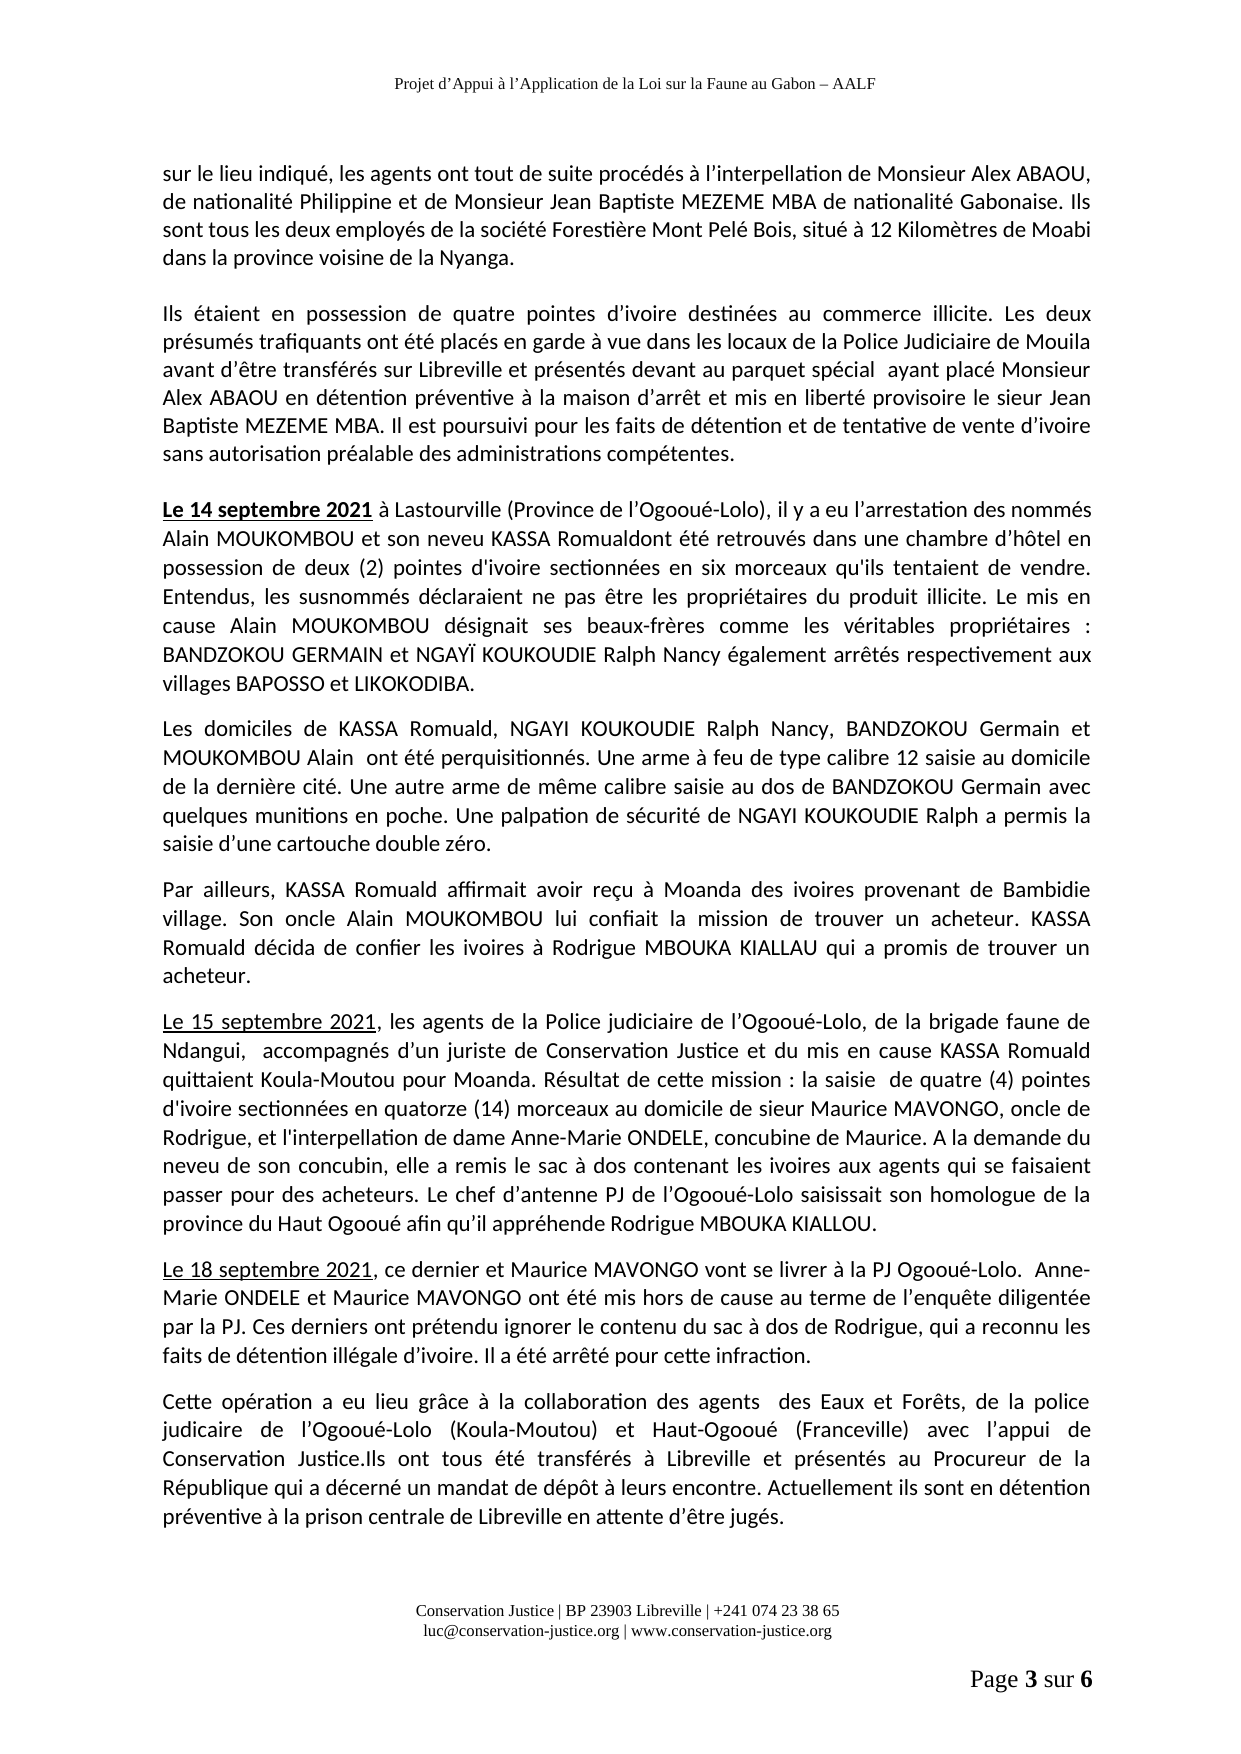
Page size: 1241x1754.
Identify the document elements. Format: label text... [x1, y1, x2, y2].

text Les domiciles de KASSA Romuald, NGAYI KOUKOUDIE Ralph Nancy, BANDZOKOU Germain et MOUKOMBOU Alain ont été perquisitionnés. Une arme à feu de type calibre 12 saisie au domicile de la dernière cité. Une autre arme de même calibre saisie au dos de BANDZOKOU Germain avec quelques munitions en poche. Une palpation de sécurité de NGAYI KOUKOUDIE Ralph a permis la saisie d’une cartouche double zéro. [162, 714, 1093, 858]
text Le 18 septembre 2021, ce dernier et Maurice MAVONGO vont se livrer à la PJ Ogooué-Lolo. Anne-Marie ONDELE et Maurice MAVONGO ont été mis hors de cause au terme de l’enquête diligentée par la PJ. Ces derniers ont prétendu ignorer le contenu du sac à dos de Rodrigue, qui a reconnu les faits de détention illégale d’ivoire. Il a été arrêté pour cette infraction. [162, 1255, 1093, 1369]
text Le 15 septembre 2021, les agents de la Police judiciaire de l’Ogooué-Lolo, de la brigade faune de Ndangui, accompagnés d’un juriste de Conservation Justice et du mis en cause KASSA Romuald quittaient Koula-Moutou pour Moanda. Résultat de cette mission : la saisie de quatre (4) pointes d'ivoire sectionnées en quatorze (14) morceaux au domicile de sieur Maurice MAVONGO, oncle de Rodrigue, et l'interpellation de dame Anne-Marie ONDELE, concubine de Maurice. A la demande du neveu de son concubin, elle a remis le sac à dos contenant les ivoires aux agents qui se faisaient passer pour des acheteurs. Le chef d’antenne PJ de l’Ogooué-Lolo saisissait son homologue de la province du Haut Ogooué afin qu’il appréhende Rodrigue MBOUKA KIALLOU. [162, 1007, 1093, 1237]
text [162, 159, 1093, 271]
text Cette opération a eu lieu grâce à la collaboration des agents des Eaux et Forêts, de la police judicaire de l’Ogooué-Lolo (Koula-Moutou) et Haut-Ogooué (Franceville) avec l’appui de Conservation Justice.Ils ont tous été transférés à Libreville et présentés au Procureur de la République qui a décerné un mandat de dépôt à leurs encontre. Actuellement ils sont en détention préventive à la prison centrale de Libreville en attente d’être jugés. [162, 1387, 1093, 1530]
text Ils étaient en possession de quatre pointes d’ivoire destinées au commerce illicite. Les deux présumés trafiquants ont été placés en garde à vue dans les locaux de la Police Judiciaire de Mouila avant d’être transférés sur Libreville et présentés devant au parquet spécial ayant placé Monsieur Alex ABAOU en détention préventive à la maison d’arrêt et mis en liberté provisoire le sieur Jean Baptiste MEZEME MBA. Il est poursuivi pour les faits de détention et de tentative de vente d’ivoire sans autorisation préalable des administrations compétentes. [162, 299, 1093, 467]
text Par ailleurs, KASSA Romuald affirmait avoir reçu à Moanda des ivoires provenant de Bambidie village. Son oncle Alain MOUKOMBOU lui confiait la mission de trouver un acheteur. KASSA Romuald décida de confier les ivoires à Rodrigue MBOUKA KIALLAU qui a promis de trouver un acheteur. [162, 875, 1093, 990]
text Le 14 septembre 2021 à Lastourville (Province de l’Ogooué-Lolo), il y a eu l’arrestation des nommés Alain MOUKOMBOU et son neveu KASSA Romualdont été retrouvés dans une chambre d’hôtel en possession de deux (2) pointes d'ivoire sectionnées en six morceaux qu'ils tentaient de vendre. Entendus, les susnommés déclaraient ne pas être les propriétaires du produit illicite. Le mis en cause Alain MOUKOMBOU désignait ses beaux-frères comme les véritables propriétaires : BANDZOKOU GERMAIN et NGAYÏ KOUKOUDIE Ralph Nancy également arrêtés respectivement aux villages BAPOSSO et LIKOKODIBA. [162, 496, 1093, 697]
